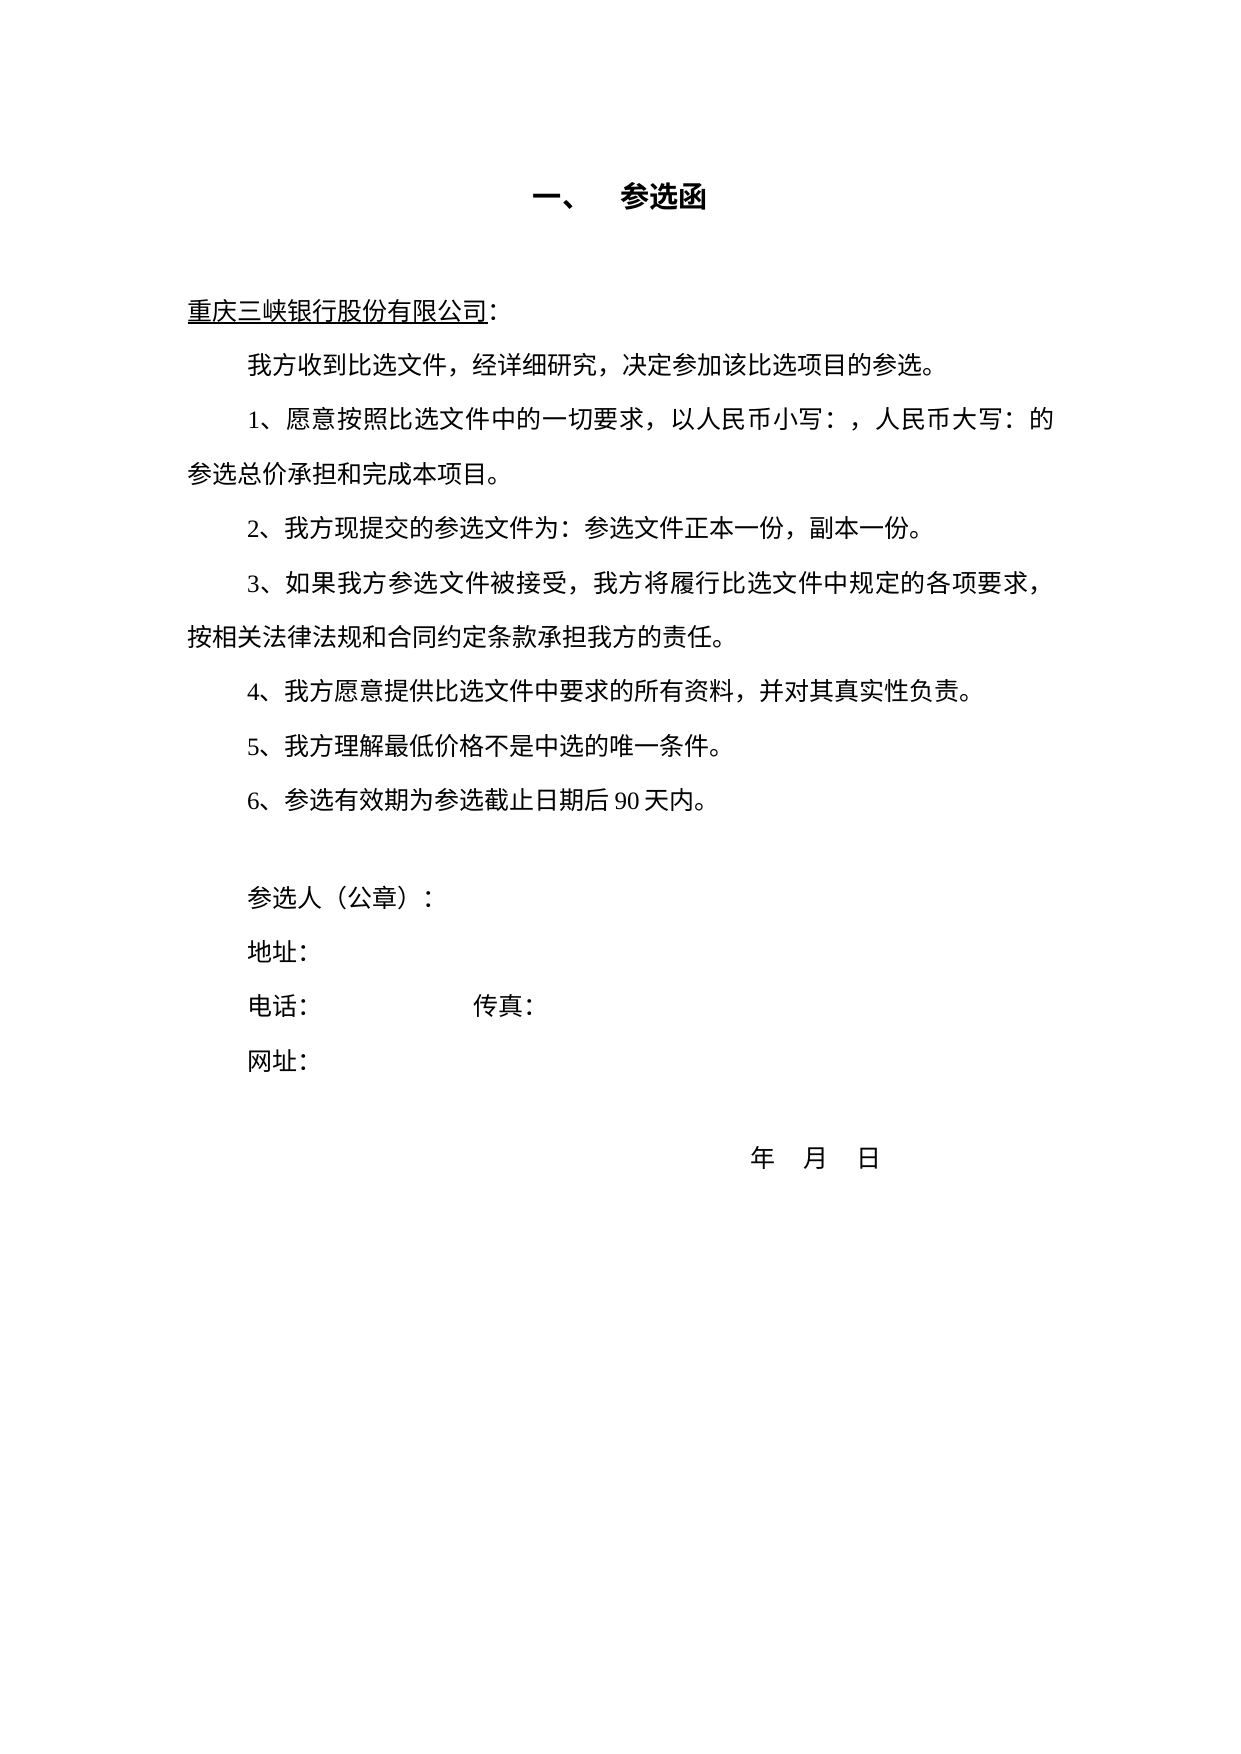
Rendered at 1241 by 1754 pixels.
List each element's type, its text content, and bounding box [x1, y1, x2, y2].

text 重庆三峡银行股份有限公司： [187, 291, 1057, 327]
subtitle 参选函 [187, 162, 1053, 227]
text 6、参选有效期为参选截止日期后90天内。 [187, 781, 1057, 817]
text 3、如果我方参选文件被接受，我方将履行比选文件中规定的各项要求，按相关法律法规和合同约定条款承担我方的责任。 [187, 563, 1057, 654]
text 参选人（公章）： [187, 878, 1057, 914]
text 2、我方现提交的参选文件为：参选文件正本一份，副本一份。 [187, 509, 1057, 545]
text 4、我方愿意提供比选文件中要求的所有资料，并对其真实性负责。 [187, 672, 1057, 708]
text 地址： [187, 932, 1057, 969]
text 1、愿意按照比选文件中的一切要求，以人民币小写：，人民币大写：的参选总价承担和完成本项目。 [187, 400, 1057, 491]
text 网址： [187, 1041, 1057, 1077]
text 5、我方理解最低价格不是中选的唯一条件。 [187, 726, 1057, 762]
text 电话： 传真： [187, 987, 1057, 1023]
text 我方收到比选文件，经详细研究，决定参加该比选项目的参选。 [187, 346, 1057, 382]
text 年 月 日 [187, 1139, 1057, 1175]
